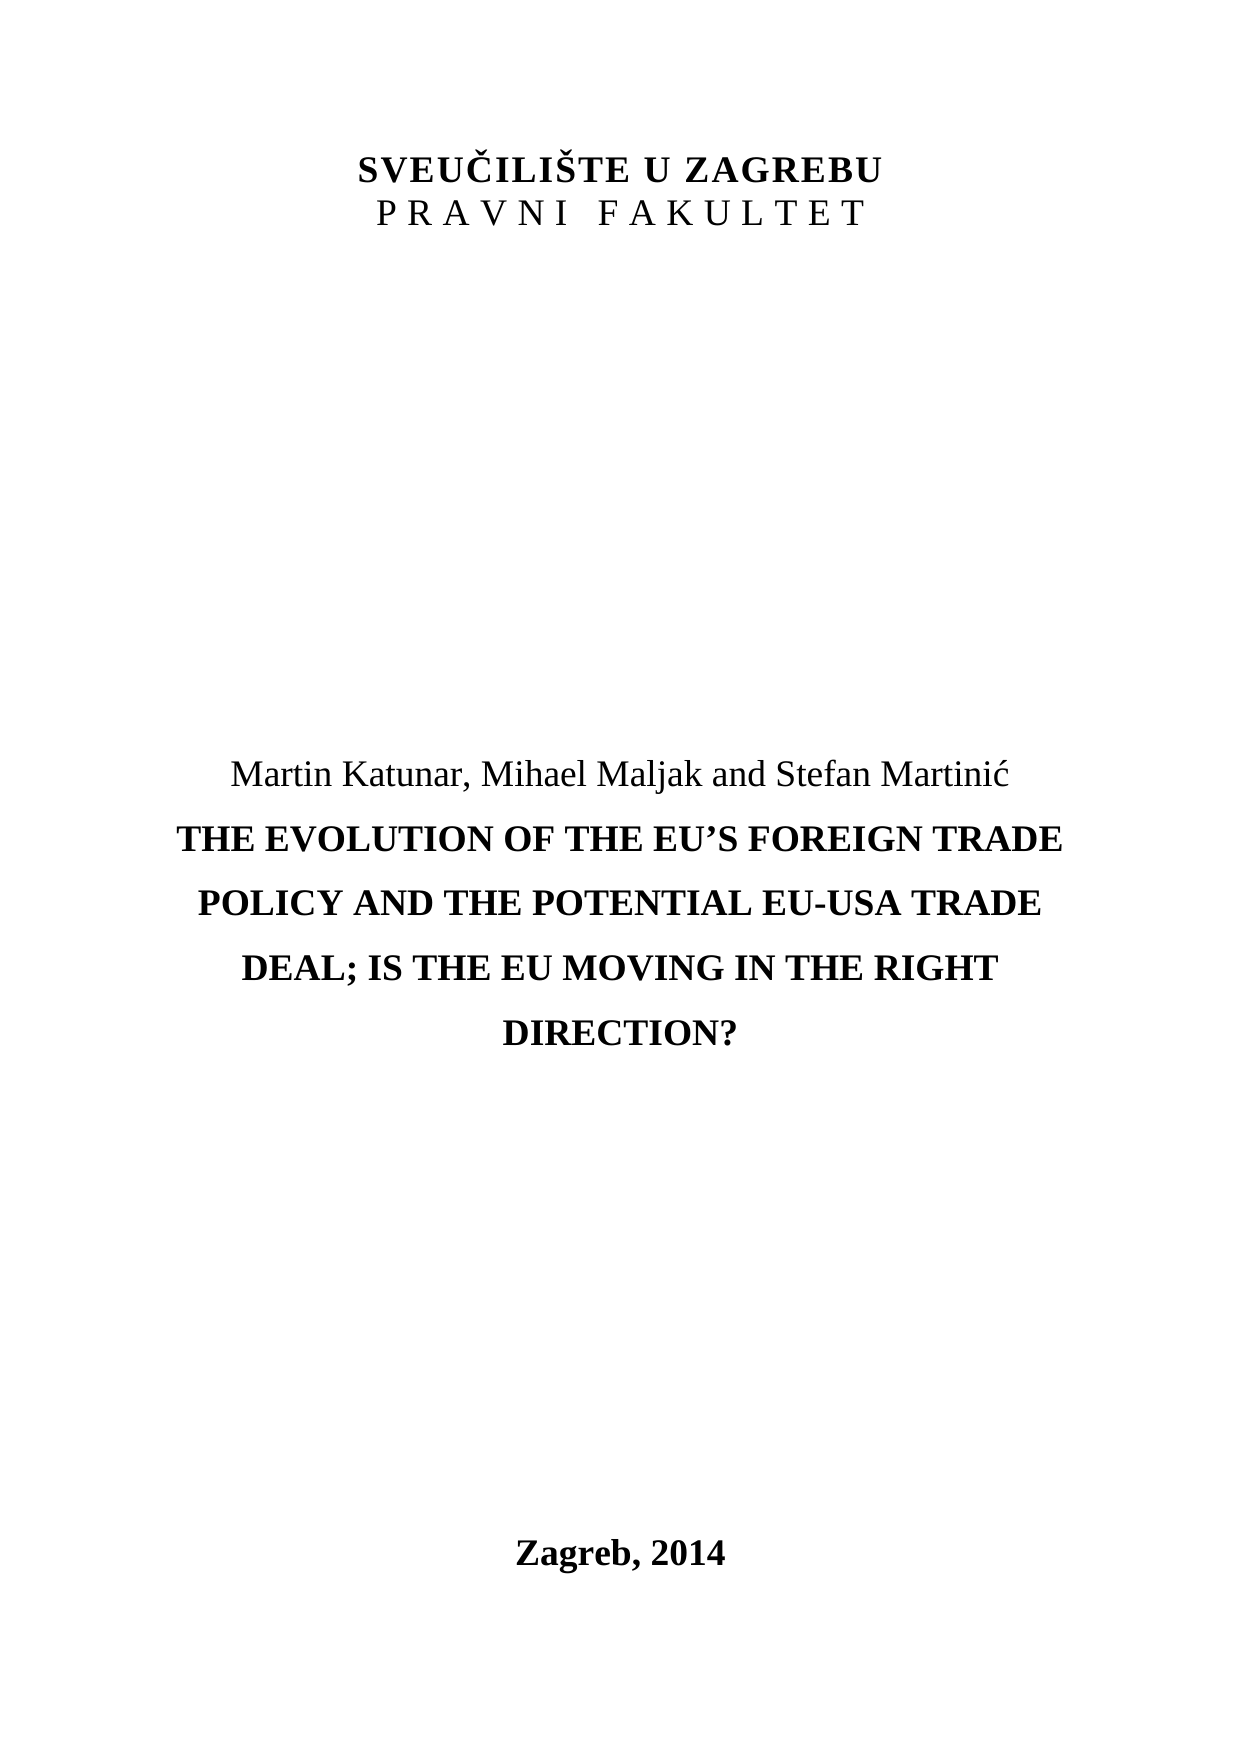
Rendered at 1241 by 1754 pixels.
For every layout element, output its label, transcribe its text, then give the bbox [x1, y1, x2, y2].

title PRAVNI FAKULTET [148, 191, 1093, 234]
text Zagreb, 2014 [148, 1530, 1093, 1573]
text THE EVOLUTION OF THE EU’S FOREIGN TRADE POLICY AND THE POTENTIAL EU-USA TRADE DEAL; IS THE EU MOVING IN THE RIGHT DIRECTION? [148, 816, 1093, 1053]
subtitle Martin Katunar, Mihael Maljak and Stefan Martinić [148, 751, 1093, 794]
title SVEUČILIŠTE U ZAGREBU [148, 148, 1093, 191]
